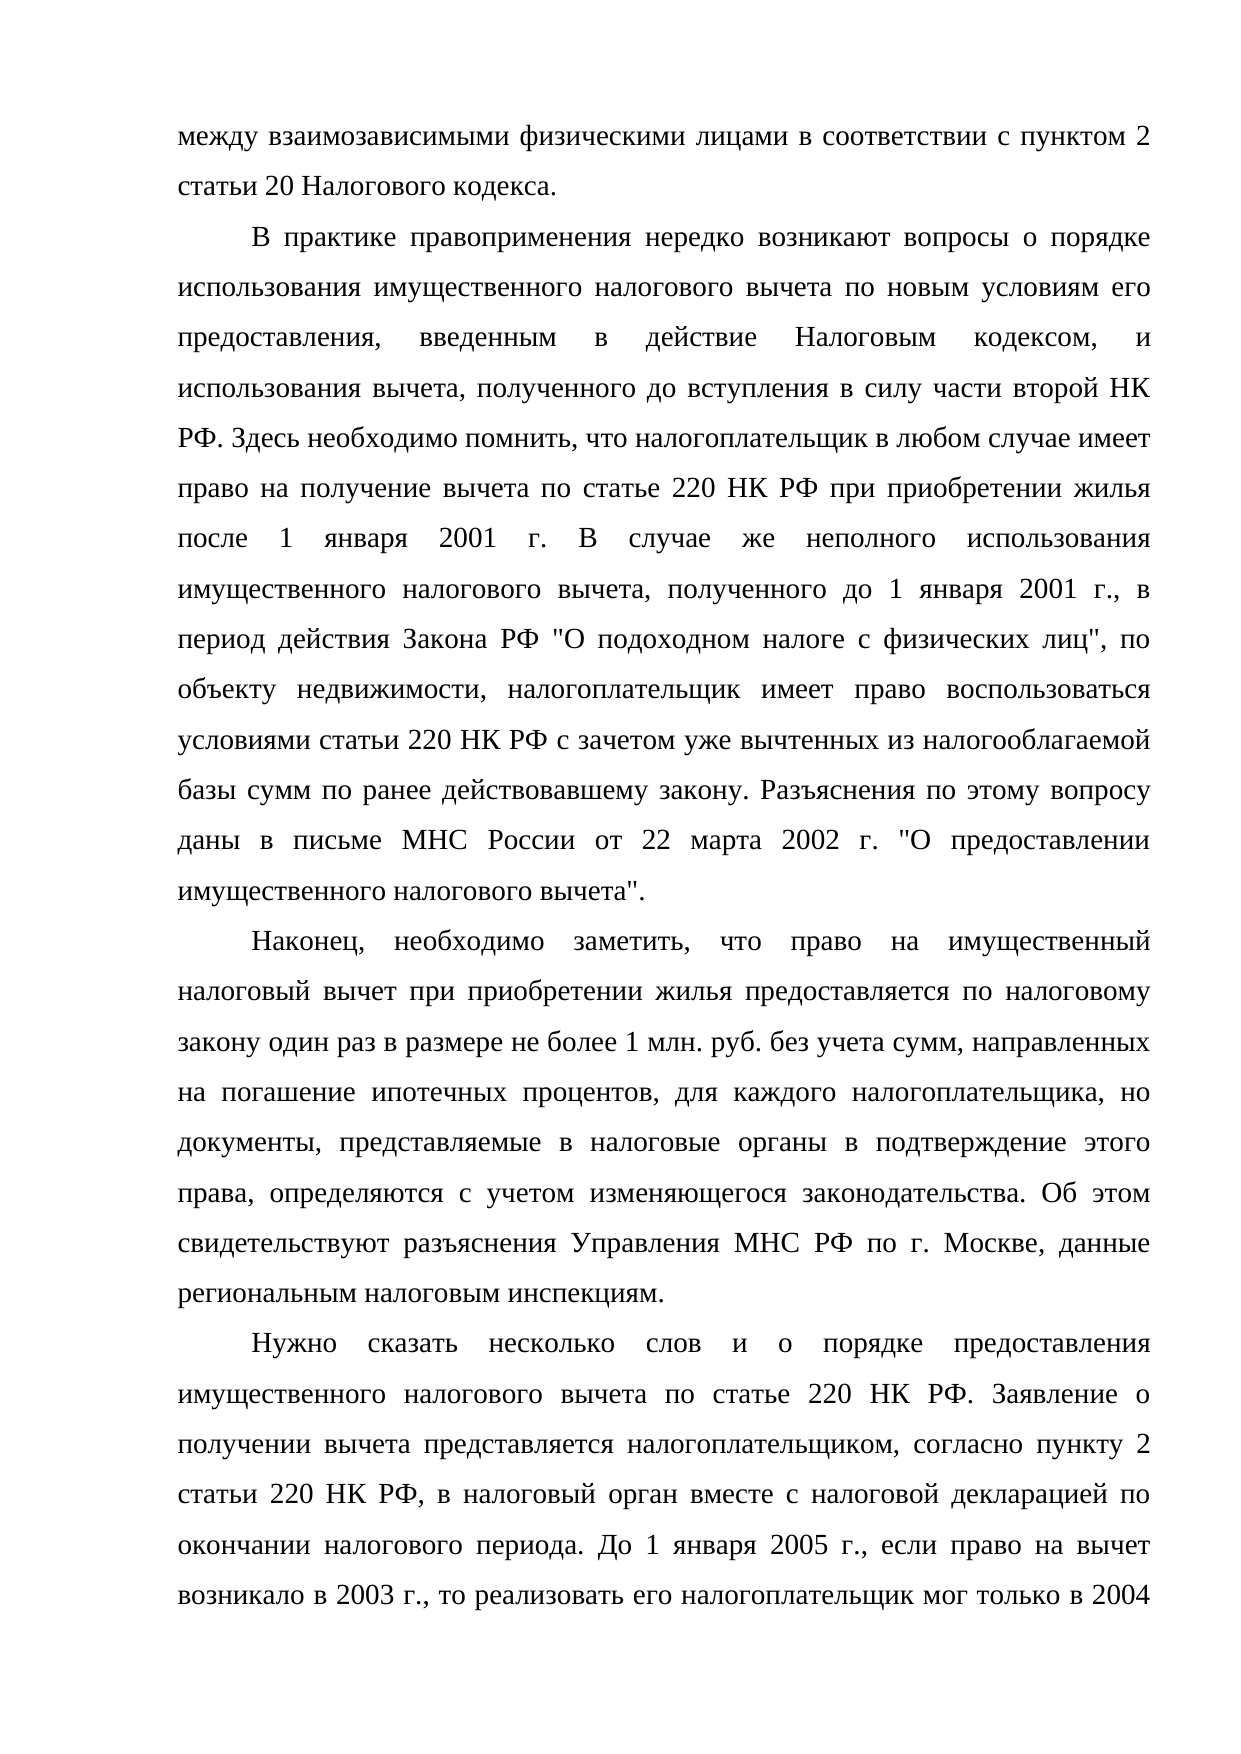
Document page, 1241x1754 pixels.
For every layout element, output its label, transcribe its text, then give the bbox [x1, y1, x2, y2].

text В практике правоприменения нередко возникают вопросы о порядке использования имущественного налогового вычета по новым условиям его предоставления, введенным в действие Налоговым кодексом, и использования вычета, полученного до вступления в силу части второй НК РФ. Здесь необходимо помнить, что налогоплательщик в любом случае имеет право на получение вычета по статье 220 НК РФ при приобретении жилья после 1 января 2001 г. В случае же неполного использования имущественного налогового вычета, полученного до 1 января 2001 г., в период действия Закона РФ "О подоходном налоге с физических лиц", по объекту недвижимости, налогоплательщик имеет право воспользоваться условиями статьи 220 НК РФ с зачетом уже вычтенных из налогооблагаемой базы сумм по ранее действовавшему закону. Разъяснения по этому вопросу даны в письме МНС России от 22 марта 2002 г. "О предоставлении имущественного налогового вычета". [177, 219, 1152, 906]
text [177, 118, 1152, 202]
text Наконец, необходимо заметить, что право на имущественный налоговый вычет при приобретении жилья предоставляется по налоговому закону один раз в размере не более 1 млн. руб. без учета сумм, направленных на погашение ипотечных процентов, для каждого налогоплательщика, но документы, представляемые в налоговые органы в подтверждение этого права, определяются с учетом изменяющегося законодательства. Об этом свидетельствуют разъяснения Управления МНС РФ по г. Москве, данные региональным налоговым инспекциям. [177, 923, 1152, 1309]
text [177, 1326, 1152, 1611]
